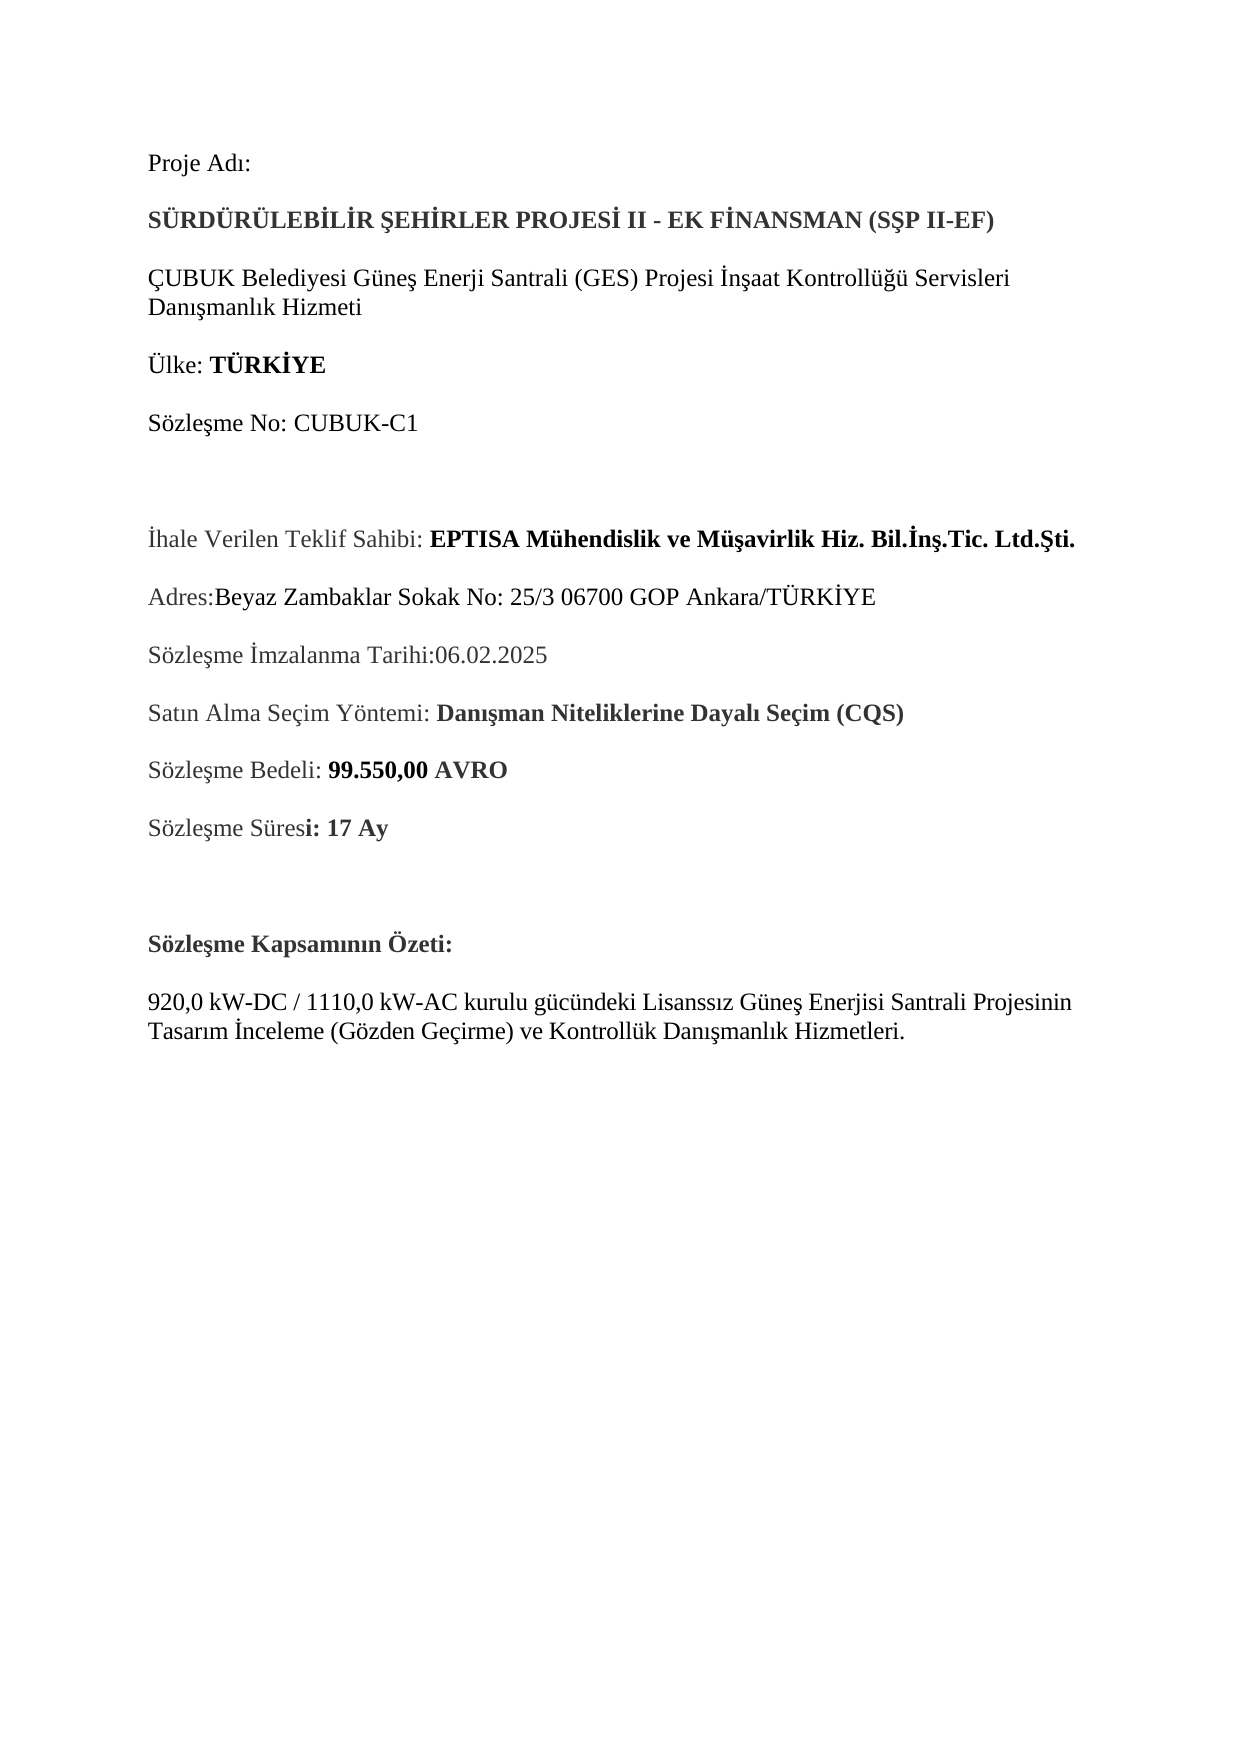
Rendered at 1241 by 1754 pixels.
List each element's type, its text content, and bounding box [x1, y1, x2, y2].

text Sözleşme Bedeli: 99.550,00 AVRO [148, 756, 1093, 784]
text İhale Verilen Teklif Sahibi: EPTISA Mühendislik ve Müşavirlik Hiz. Bil.İnş.Tic. Ltd.Şti. [148, 524, 1093, 553]
text Adres:Beyaz Zambaklar Sokak No: 25/3 06700 GOP Ankara/TÜRKİYE [148, 582, 1093, 611]
text Sözleşme İmzalanma Tarihi:06.02.2025 [148, 640, 1093, 668]
text ÇUBUK Belediyesi Güneş Enerji Santrali (GES) Projesi İnşaat Kontrollüğü Servisleri Danışmanlık Hizmeti [148, 263, 1093, 321]
text Proje Adı: [148, 148, 1093, 176]
text Ülke: TÜRKİYE [148, 350, 1093, 379]
text 920,0 kW-DC / 1110,0 kW-AC kurulu gücündeki Lisanssız Güneş Enerjisi Santrali Projesinin Tasarım İnceleme (Gözden Geçirme) ve Kontrollük Danışmanlık Hizmetleri. [148, 987, 1093, 1045]
text Sözleşme No: CUBUK-C1 [148, 408, 1093, 437]
text SÜRDÜRÜLEBİLİR ŞEHİRLER PROJESİ II - EK FİNANSMAN (SŞP II-EF) [148, 206, 1093, 234]
text Satın Alma Seçim Yöntemi: Danışman Niteliklerine Dayalı Seçim (CQS) [148, 698, 1093, 726]
text Sözleşme Kapsamının Özeti: [148, 929, 1093, 958]
text Sözleşme Süresi: 17 Ay [148, 813, 1093, 842]
